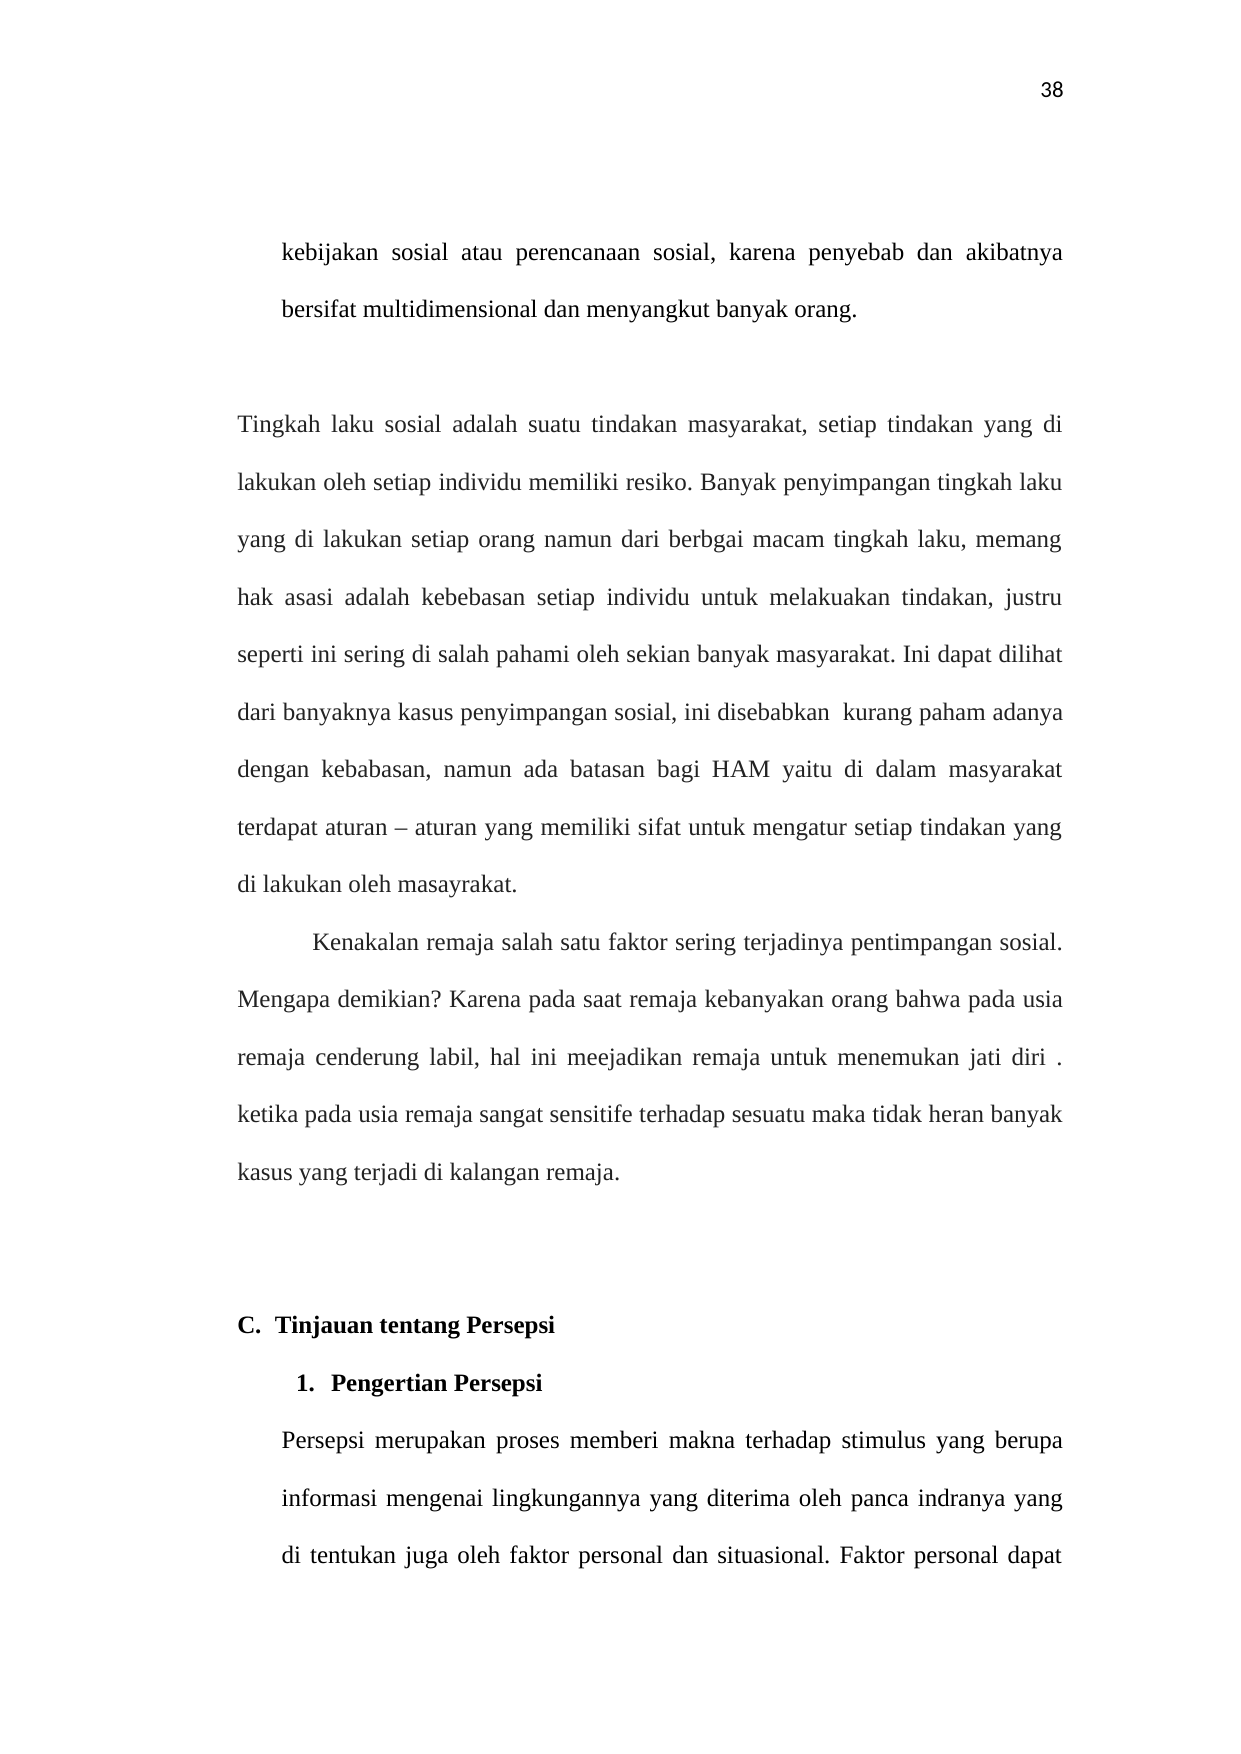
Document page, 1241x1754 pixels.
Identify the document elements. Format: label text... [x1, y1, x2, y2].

text Tingkah laku sosial adalah suatu tindakan masyarakat, setiap tindakan yang di lakukan oleh setiap individu memiliki resiko. Banyak penyimpangan tingkah laku yang di lakukan setiap orang namun dari berbgai macam tingkah laku, memang hak asasi adalah kebebasan setiap individu untuk melakuakan tindakan, justru seperti ini sering di salah pahami oleh sekian banyak masyarakat. Ini dapat dilihat dari banyaknya kasus penyimpangan sosial, ini disebabkan kurang paham adanya dengan kebabasan, namun ada batasan bagi HAM yaitu di dalam masyarakat terdapat aturan – aturan yang memiliki sifat untuk mengatur setiap tindakan yang di lakukan oleh masayrakat. [237, 409, 1063, 898]
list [281, 1425, 1063, 1569]
list Pengertian Persepsi [296, 1368, 1063, 1397]
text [281, 237, 1063, 323]
list Tinjauan tentang Persepsi [237, 1310, 1063, 1339]
text Kenakalan remaja salah satu faktor sering terjadinya pentimpangan sosial. Mengapa demikian? Karena pada saat remaja kebanyakan orang bahwa pada usia remaja cenderung labil, hal ini meejadikan remaja untuk menemukan jati diri . ketika pada usia remaja sangat sensitife terhadap sesuatu maka tidak heran banyak kasus yang terjadi di kalangan remaja. [237, 927, 1063, 1186]
